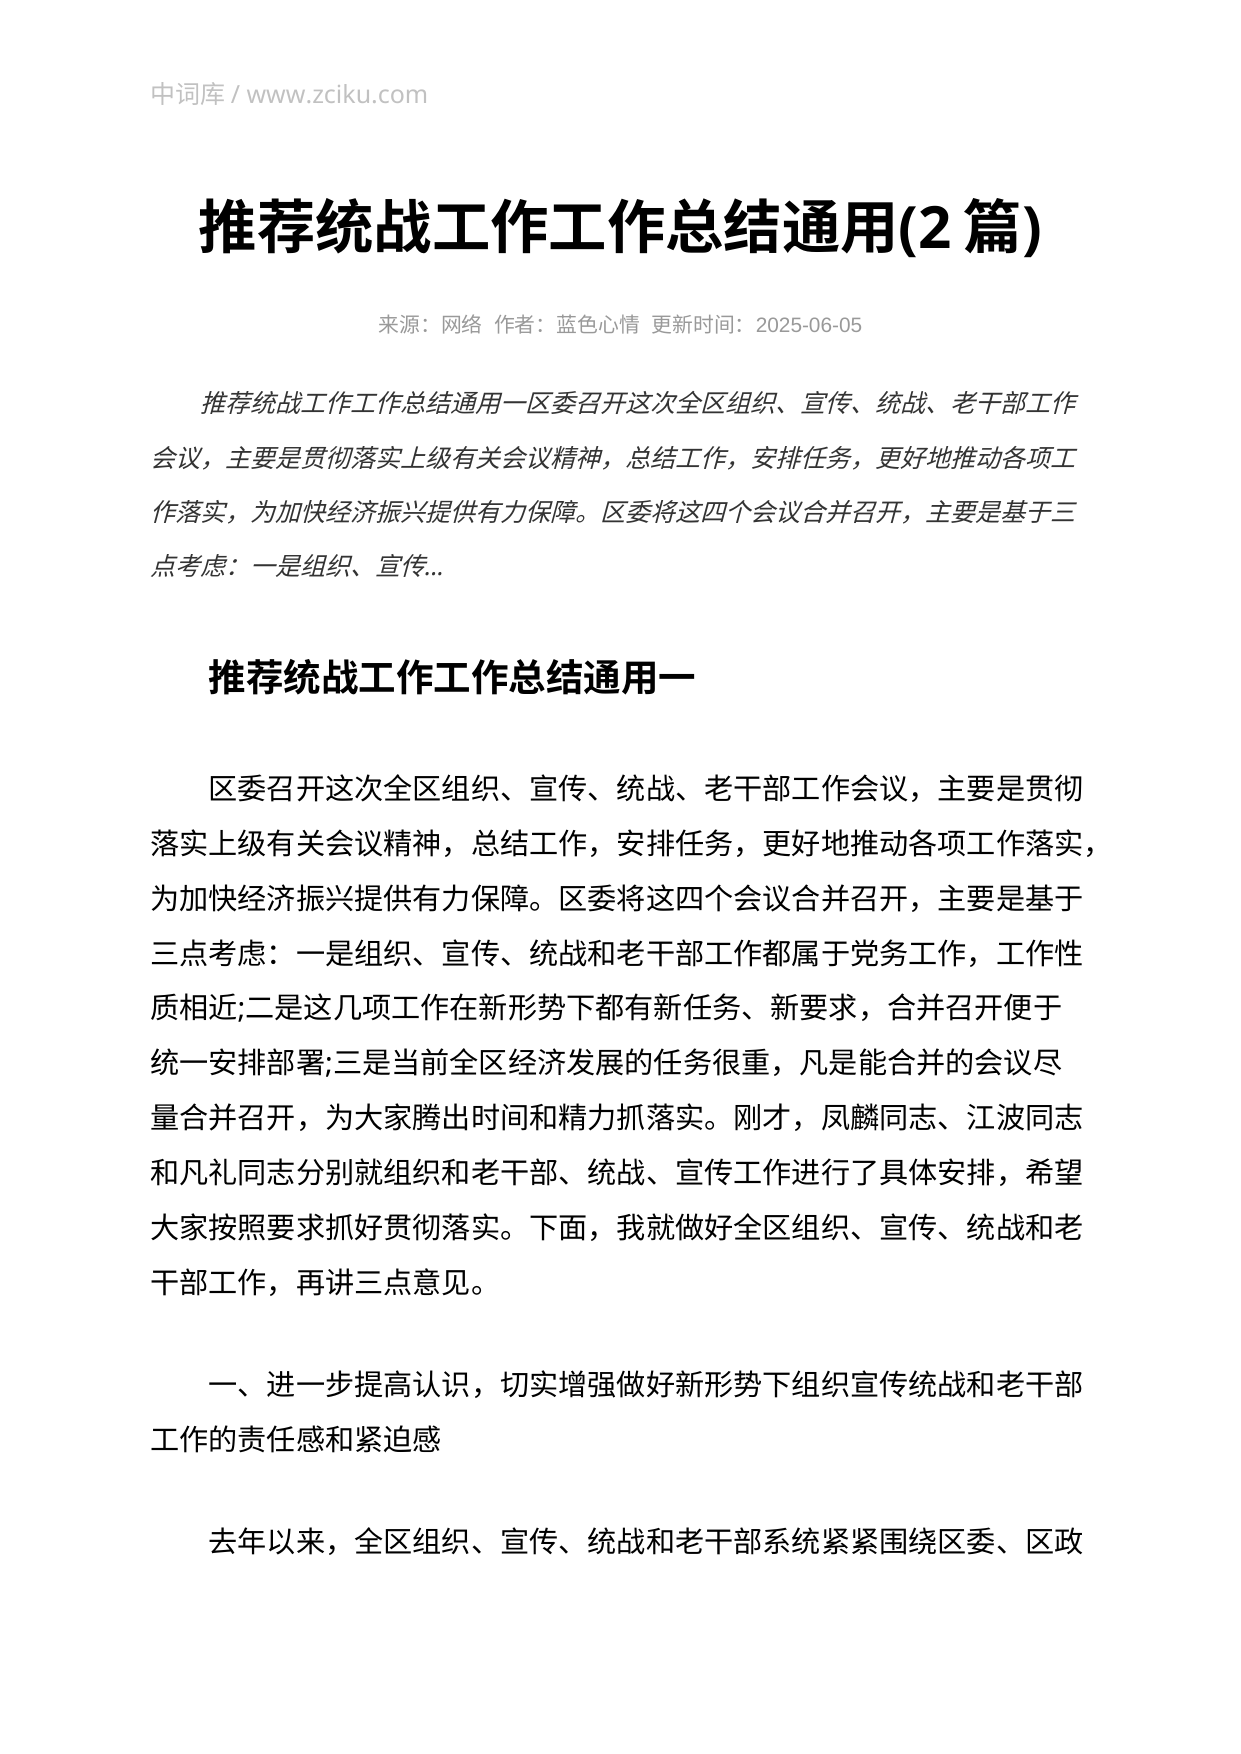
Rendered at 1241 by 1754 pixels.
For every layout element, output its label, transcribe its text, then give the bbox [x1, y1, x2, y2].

text 推荐统战工作工作总结通用一 [150, 648, 1090, 702]
subtitle 推荐统战工作工作总结通用(2篇) [150, 181, 1090, 266]
text 一、进一步提高认识，切实增强做好新形势下组织宣传统战和老干部工作的责任感和紧迫感 [150, 1362, 1090, 1459]
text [150, 1518, 1090, 1561]
text 来源：网络 作者：蓝色心情 更新时间：2025-06-05 [150, 313, 1090, 337]
text 推荐统战工作工作总结通用一区委召开这次全区组织、宣传、统战、老干部工作会议，主要是贯彻落实上级有关会议精神，总结工作，安排任务，更好地推动各项工作落实，为加快经济振兴提供有力保障。区委将这四个会议合并召开，主要是基于三点考虑：一是组织、宣传... [150, 384, 1090, 583]
text 区委召开这次全区组织、宣传、统战、老干部工作会议，主要是贯彻落实上级有关会议精神，总结工作，安排任务，更好地推动各项工作落实，为加快经济振兴提供有力保障。区委将这四个会议合并召开，主要是基于三点考虑：一是组织、宣传、统战和老干部工作都属于党务工作，工作性质相近;二是这几项工作在新形势下都有新任务、新要求，合并召开便于统一安排部署;三是当前全区经济发展的任务很重，凡是能合并的会议尽量合并召开，为大家腾出时间和精力抓落实。刚才，凤麟同志、江波同志和凡礼同志分别就组织和老干部、统战、宣传工作进行了具体安排，希望大家按照要求抓好贯彻落实。下面，我就做好全区组织、宣传、统战和老干部工作，再讲三点意见。 [150, 766, 1090, 1302]
